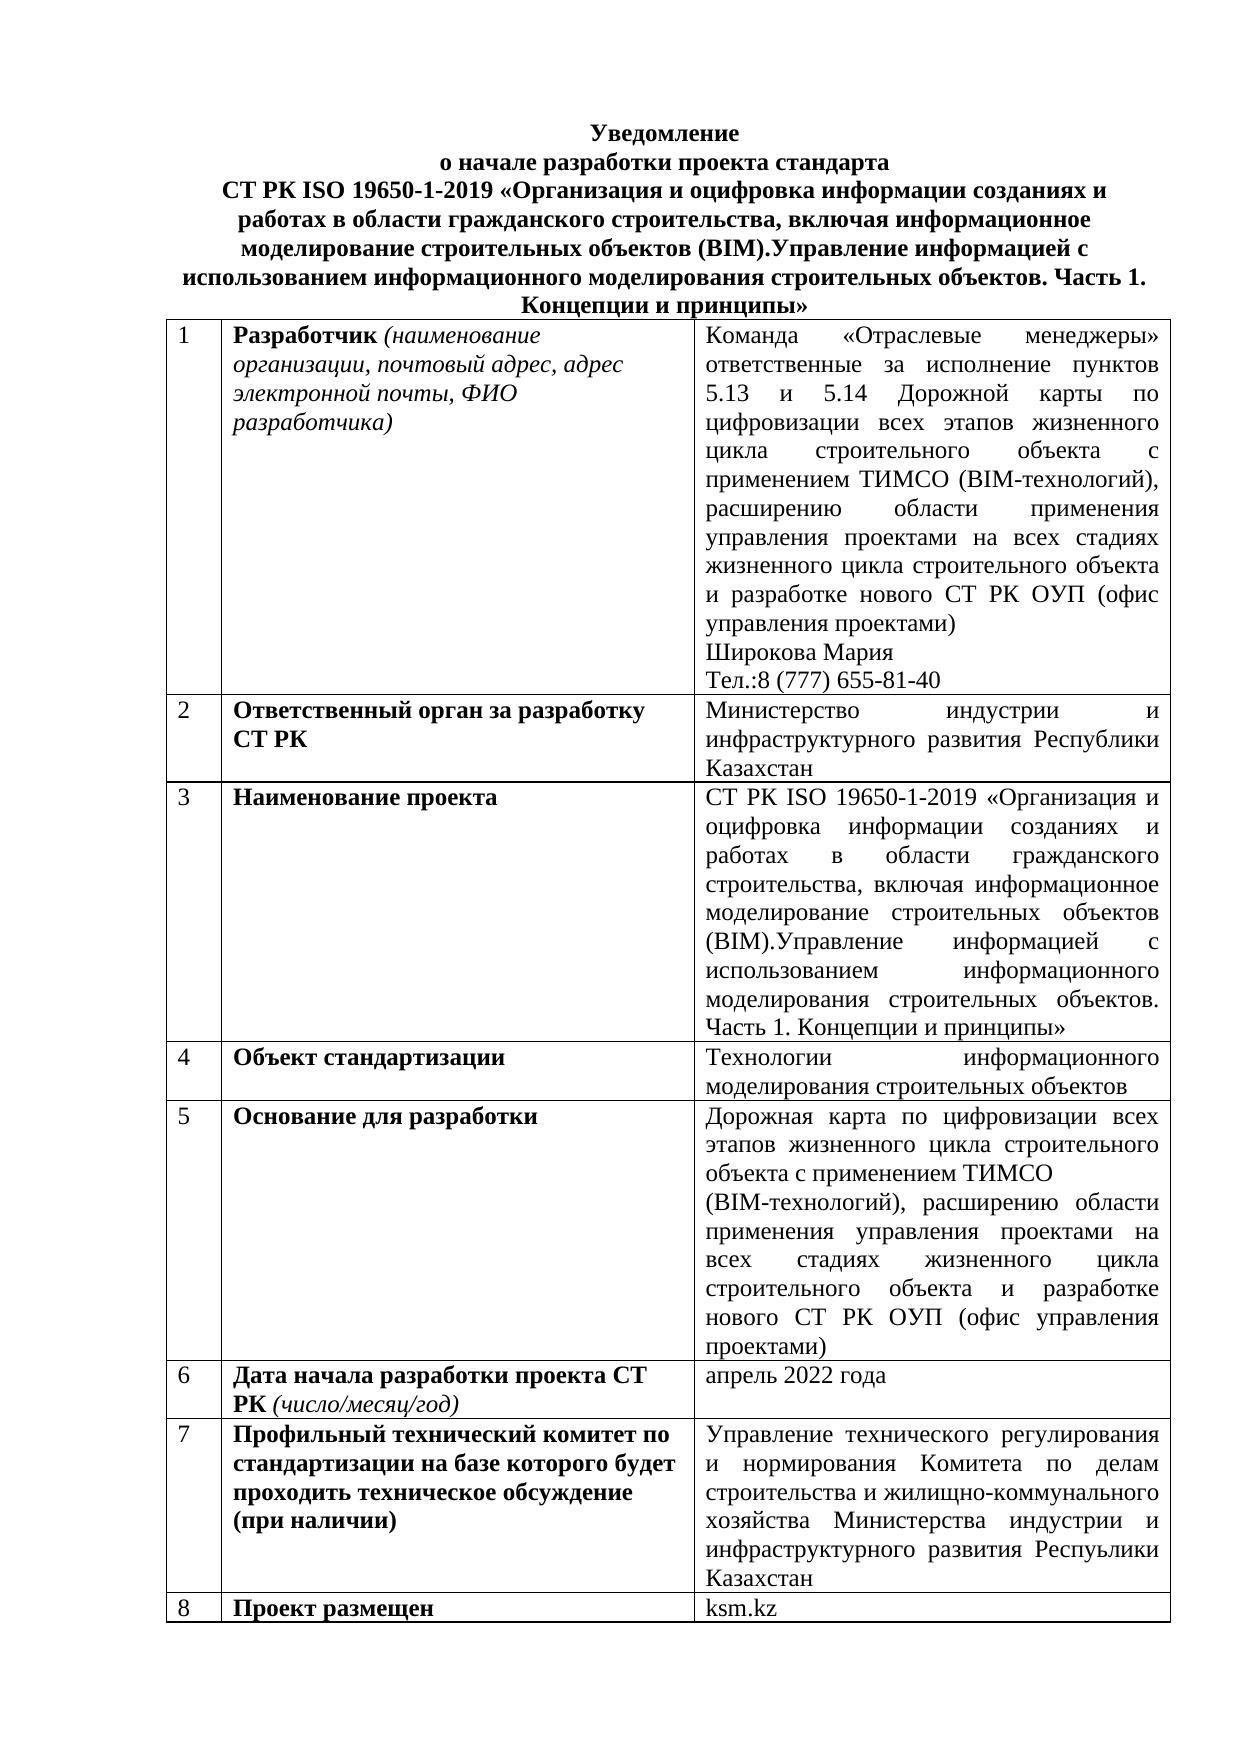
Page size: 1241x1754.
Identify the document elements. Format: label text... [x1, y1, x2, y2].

table_cell 4 [167, 1042, 221, 1100]
table_cell Управление технического регулирования и нормирования Комитета по делам строительства и жилищно-коммунального хозяйства Министерства индустрии и инфраструктурного развития Респуьлики Казахстан [695, 1419, 1170, 1592]
text о начале разработки проекта стандарта [177, 147, 1152, 176]
table_cell Основание для разработки [222, 1101, 694, 1359]
table_cell 8 [167, 1593, 221, 1621]
table_cell СТ РК ISO 19650-1-2019 «Организация и оцифровка информации созданиях и работах в области гражданского строительства, включая информационное моделирование строительных объектов (BIM).Управление информацией с использованием информационного моделирования строительных объектов. Часть 1. Концепции и принципы» [695, 783, 1170, 1041]
table_cell апрель 2022 года [695, 1361, 1170, 1418]
text СТ РК ISO 19650-1-2019 «Организация и оцифровка информации созданиях и работах в области гражданского строительства, включая информационное моделирование строительных объектов (BIM).Управление информацией с использованием информационного моделирования строительных объектов. Часть 1. Концепции и принципы» [177, 176, 1152, 319]
table_cell 7 [167, 1419, 221, 1592]
table_cell Профильный технический комитет по стандартизации на базе которого будет проходить техническое обсуждение (при наличии) [222, 1419, 694, 1592]
table_cell 6 [167, 1361, 221, 1418]
table_cell Технологии информационного моделирования строительных объектов [695, 1042, 1170, 1100]
table_cell Ответственный орган за разработку СТ РК [222, 695, 694, 781]
table_header Команда «Отраслевые менеджеры» ответственные за исполнение пунктов 5.13 и 5.14 Дорожной карты по цифровизации всех этапов жизненного цикла строительного объекта с применением ТИМСО (BIM-технологий), расширению области применения управления проектами на всех стадиях жизненного цикла строительного объекта и разработке нового СТ РК ОУП (офис управления проектами) Широкова Мария Тел.:8 (777) 655-81-40 [695, 320, 1170, 694]
table_cell Объект стандартизации [222, 1042, 694, 1100]
table_header 1 [167, 320, 221, 694]
table_header Разработчик (наименование организации, почтовый адрес, адрес электронной почты, ФИО разработчика) [222, 320, 694, 694]
table_cell Наименование проекта [222, 783, 694, 1041]
table_cell Проект размещен [222, 1593, 694, 1621]
text Уведомление [177, 118, 1152, 147]
table_cell Дата начала разработки проекта СТ РК (число/месяц/год) [222, 1361, 694, 1418]
table_cell 5 [167, 1101, 221, 1359]
table_cell 3 [167, 783, 221, 1041]
table_cell 2 [167, 695, 221, 781]
table_cell ksm.kz [695, 1593, 1170, 1621]
table_cell Дорожная карта по цифровизации всех этапов жизненного цикла строительного объекта с применением ТИМСО (BIM-технологий), расширению области применения управления проектами на всех стадиях жизненного цикла строительного объекта и разработке нового СТ РК ОУП (офис управления проектами) [695, 1101, 1170, 1359]
table_cell Министерство индустрии и инфраструктурного развития Республики Казахстан [695, 695, 1170, 781]
